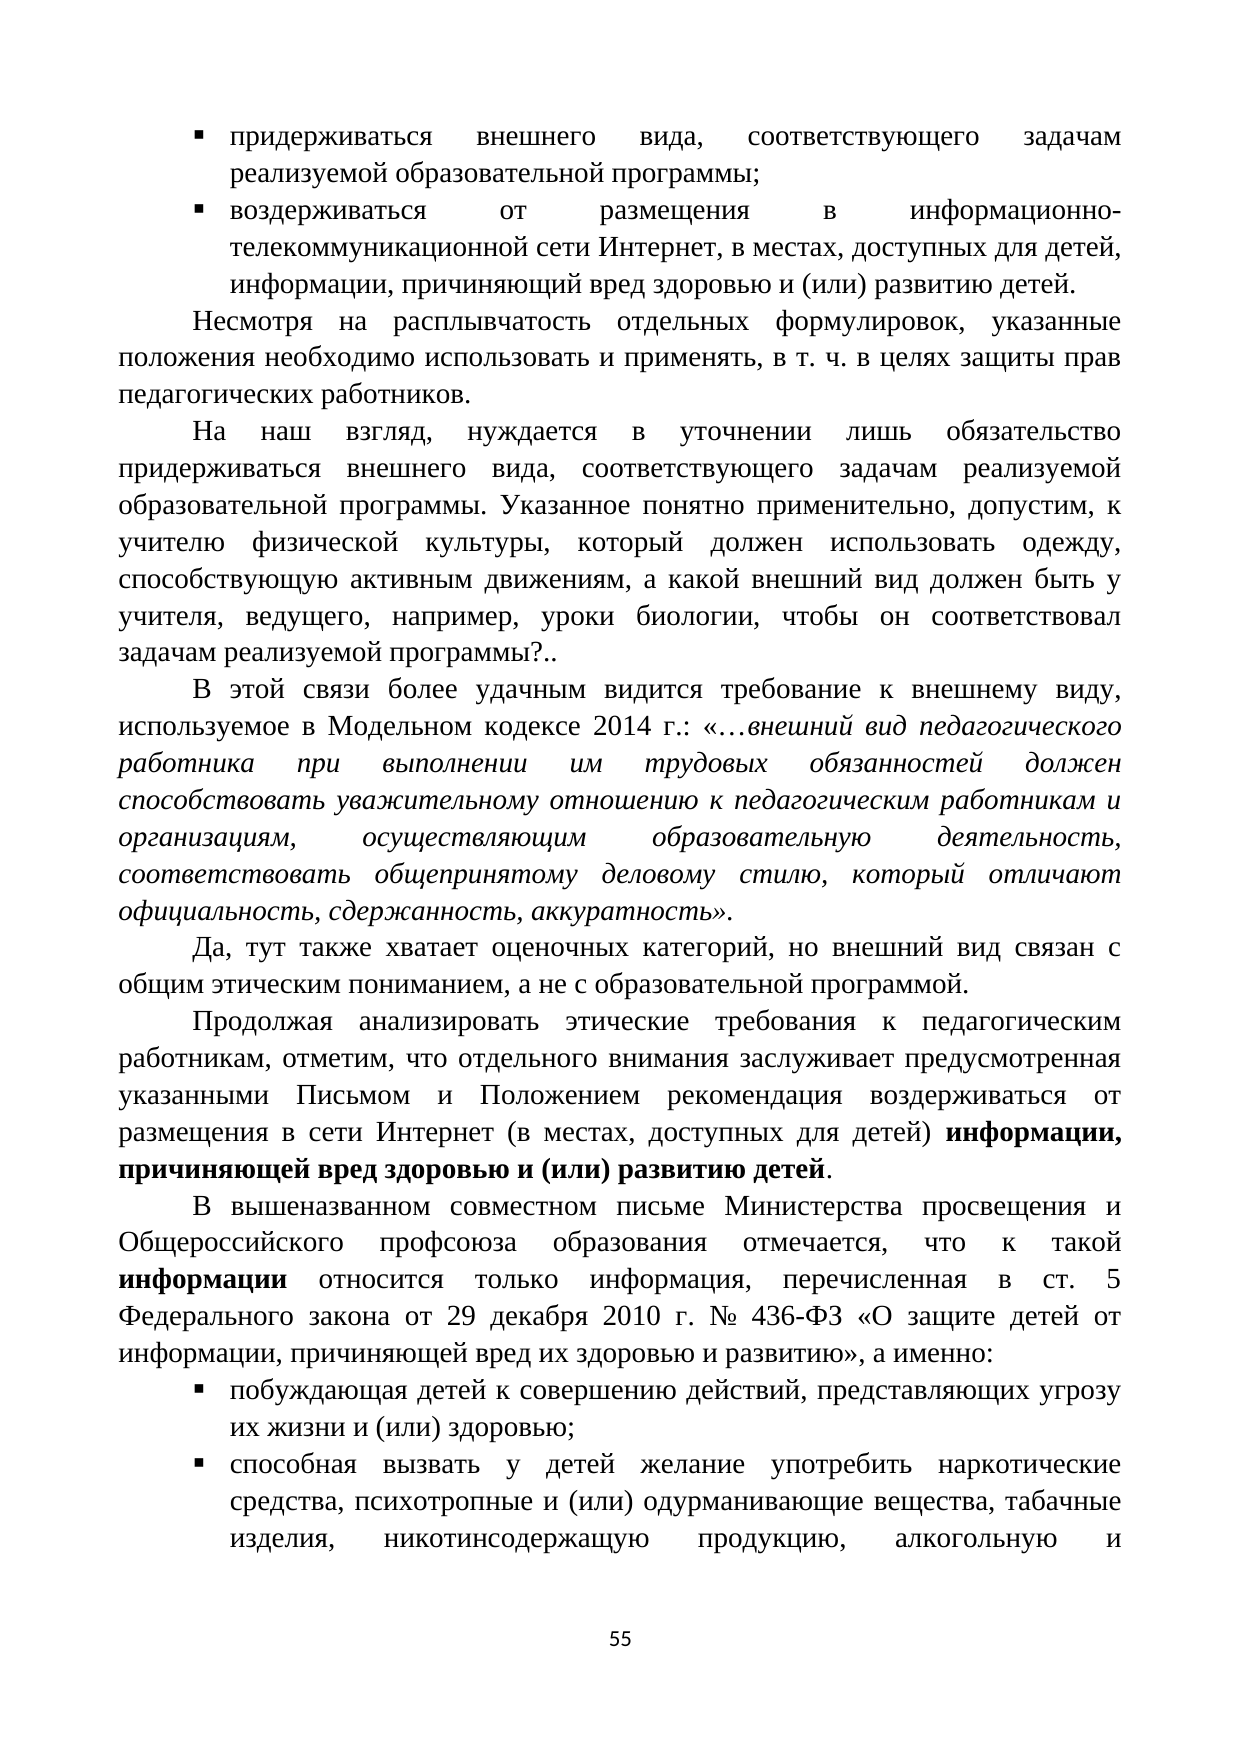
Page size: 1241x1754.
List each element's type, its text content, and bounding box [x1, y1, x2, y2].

list придерживаться внешнего вида, соответствующего задачам реализуемой образовательной программы; [192, 118, 1122, 189]
text Несмотря на расплывчатость отдельных формулировок, указанные положения необходимо использовать и применять, в т. ч. в целях защиты прав педагогических работников. [118, 303, 1122, 410]
text Да, тут также хватает оценочных категорий, но внешний вид связан с общим этическим пониманием, а не с образовательной программой. [118, 929, 1122, 1000]
text На наш взгляд, нуждается в уточнении лишь обязательство придерживаться внешнего вида, соответствующего задачам реализуемой образовательной программы. Указанное понятно применительно, допустим, к учителю физической культуры, который должен использовать одежду, способствующую активным движениям, а какой внешний вид должен быть у учителя, ведущего, например, уроки биологии, чтобы он соответствовал задачам реализуемой программы?.. [118, 413, 1122, 668]
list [192, 1446, 1122, 1553]
list побуждающая детей к совершению действий, представляющих угрозу их жизни и (или) здоровью; [192, 1372, 1122, 1443]
text В вышеназванном совместном письме Министерства просвещения и Общероссийского профсоюза образования отмечается, что к такой информации относится только информация, перечисленная в ст. 5 Федерального закона от 29 декабря 2010 г. № 436-ФЗ «О защите детей от информации, причиняющей вред их здоровью и развитию», а именно: [118, 1188, 1122, 1369]
text Продолжая анализировать этические требования к педагогическим работникам, отметим, что отдельного внимания заслуживает предусмотренная указанными Письмом и Положением рекомендация воздерживаться от размещения в сети Интернет (в местах, доступных для детей) информации, причиняющей вред здоровью и (или) развитию детей. [118, 1003, 1122, 1184]
list воздерживаться от размещения в информационно-телекоммуникационной сети Интернет, в местах, доступных для детей, информации, причиняющий вред здоровью и (или) развитию детей. [192, 192, 1122, 299]
text В этой связи более удачным видится требование к внешнему виду, используемое в Модельном кодексе 2014 г.: «…внешний вид педагогического работника при выполнении им трудовых обязанностей должен способствовать уважительному отношению к педагогическим работникам и организациям, осуществляющим образовательную деятельность, соответствовать общепринятому деловому стилю, который отличают официальность, сдержанность, аккуратность». [118, 671, 1122, 926]
